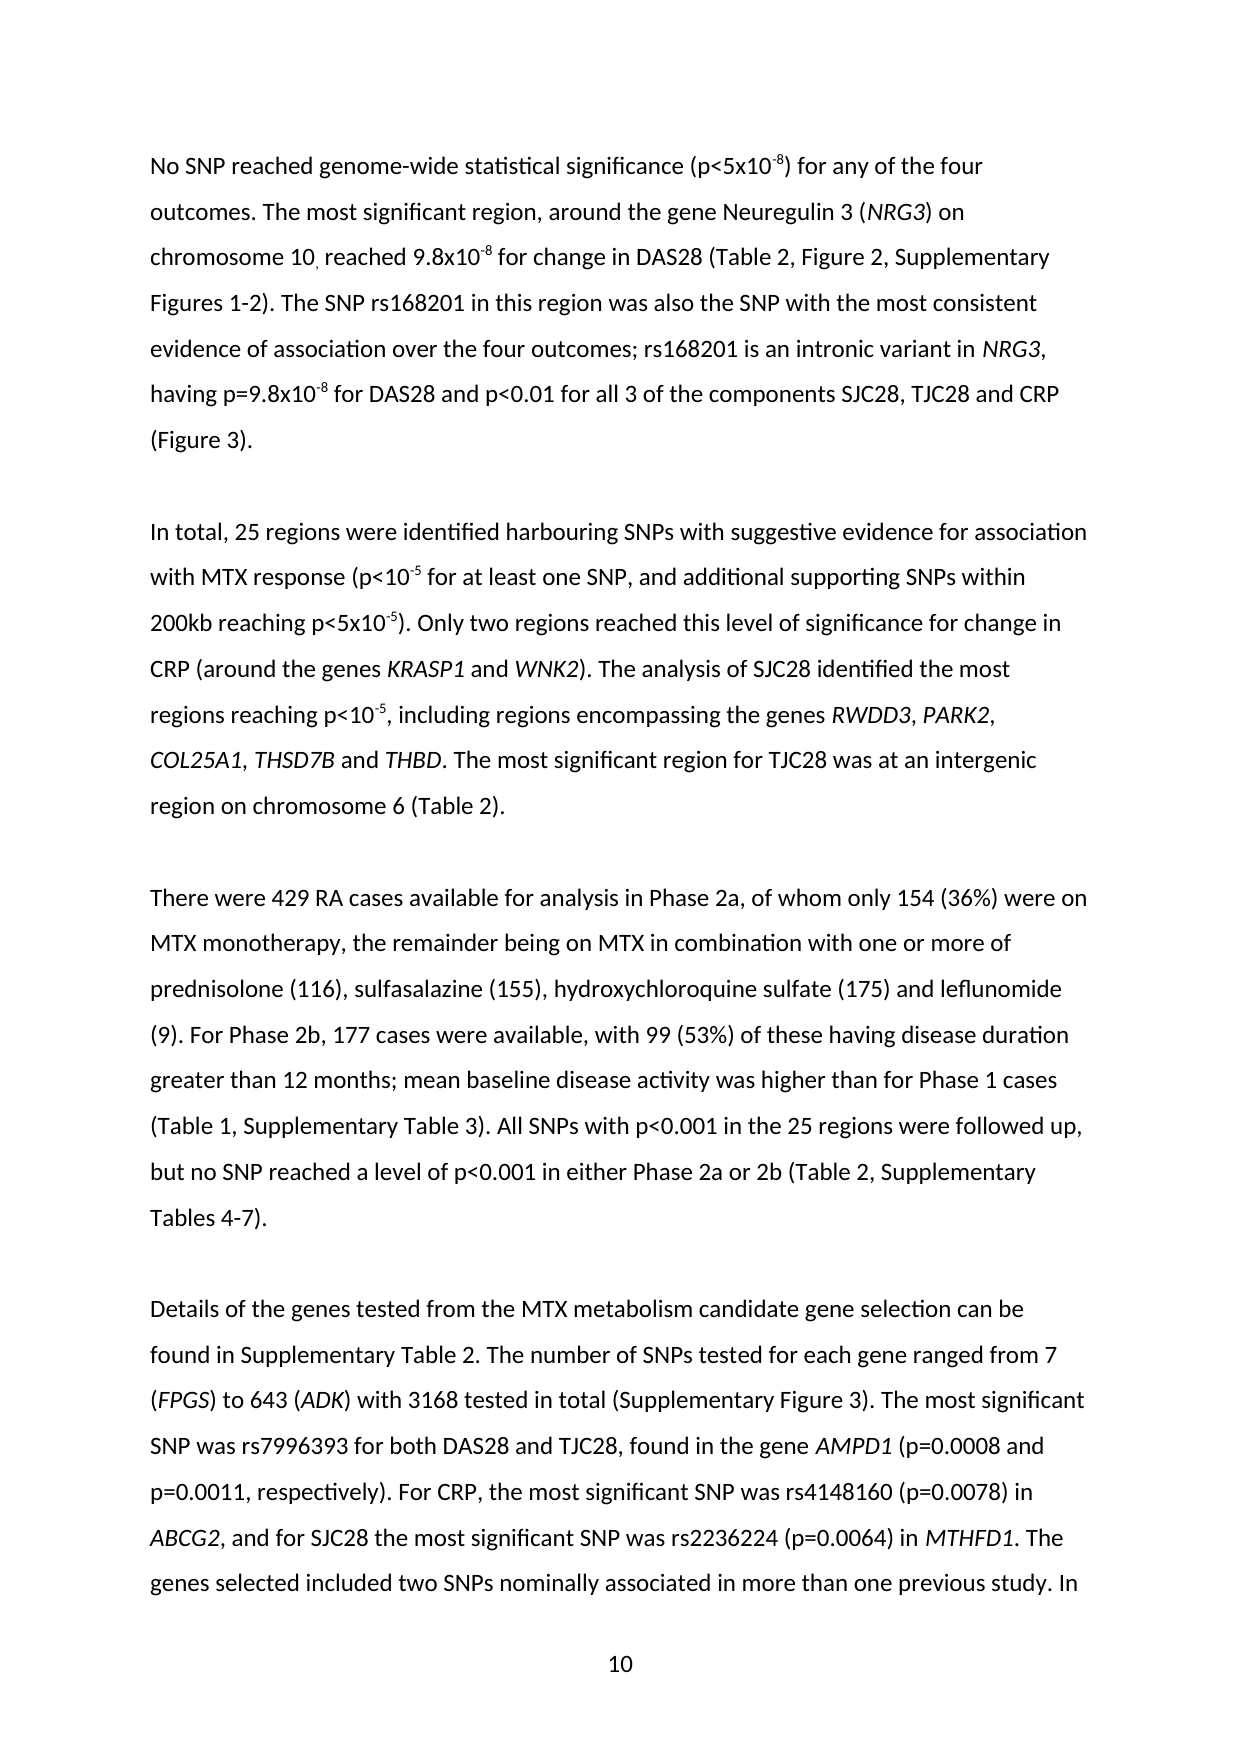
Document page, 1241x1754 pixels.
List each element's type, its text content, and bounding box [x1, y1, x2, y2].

text There were 429 RA cases available for analysis in Phase 2a, of whom only 154 (36%) were on MTX monotherapy, the remainder being on MTX in combination with one or more of prednisolone (116), sulfasalazine (155), hydroxychloroquine sulfate (175) and leflunomide (9). For Phase 2b, 177 cases were available, with 99 (53%) of these having disease duration greater than 12 months; mean baseline disease activity was higher than for Phase 1 cases (Table 1, Supplementary Table 3). All SNPs with p<0.001 in the 25 regions were followed up, but no SNP reached a level of p<0.001 in either Phase 2a or 2b (Table 2, Supplementary Tables 4-7). [150, 882, 1090, 1232]
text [150, 1293, 1090, 1598]
text No SNP reached genome-wide statistical significance (p<5x10-8) for any of the four outcomes. The most significant region, around the gene Neuregulin 3 (NRG3) on chromosome 10, reached 9.8x10-8 for change in DAS28 (Table 2, Figure 2, Supplementary Figures 1-2). The SNP rs168201 in this region was also the SNP with the most consistent evidence of association over the four outcomes; rs168201 is an intronic variant in NRG3, having p=9.8x10-8 for DAS28 and p<0.01 for all 3 of the components SJC28, TJC28 and CRP (Figure 3). [150, 150, 1090, 455]
text In total, 25 regions were identified harbouring SNPs with suggestive evidence for association with MTX response (p<10-5 for at least one SNP, and additional supporting SNPs within 200kb reaching p<5x10-5). Only two regions reached this level of significance for change in CRP (around the genes KRASP1 and WNK2). The analysis of SJC28 identified the most regions reaching p<10-5, including regions encompassing the genes RWDD3, PARK2, COL25A1, THSD7B and THBD. The most significant region for TJC28 was at an intergenic region on chromosome 6 (Table 2). [150, 516, 1090, 821]
